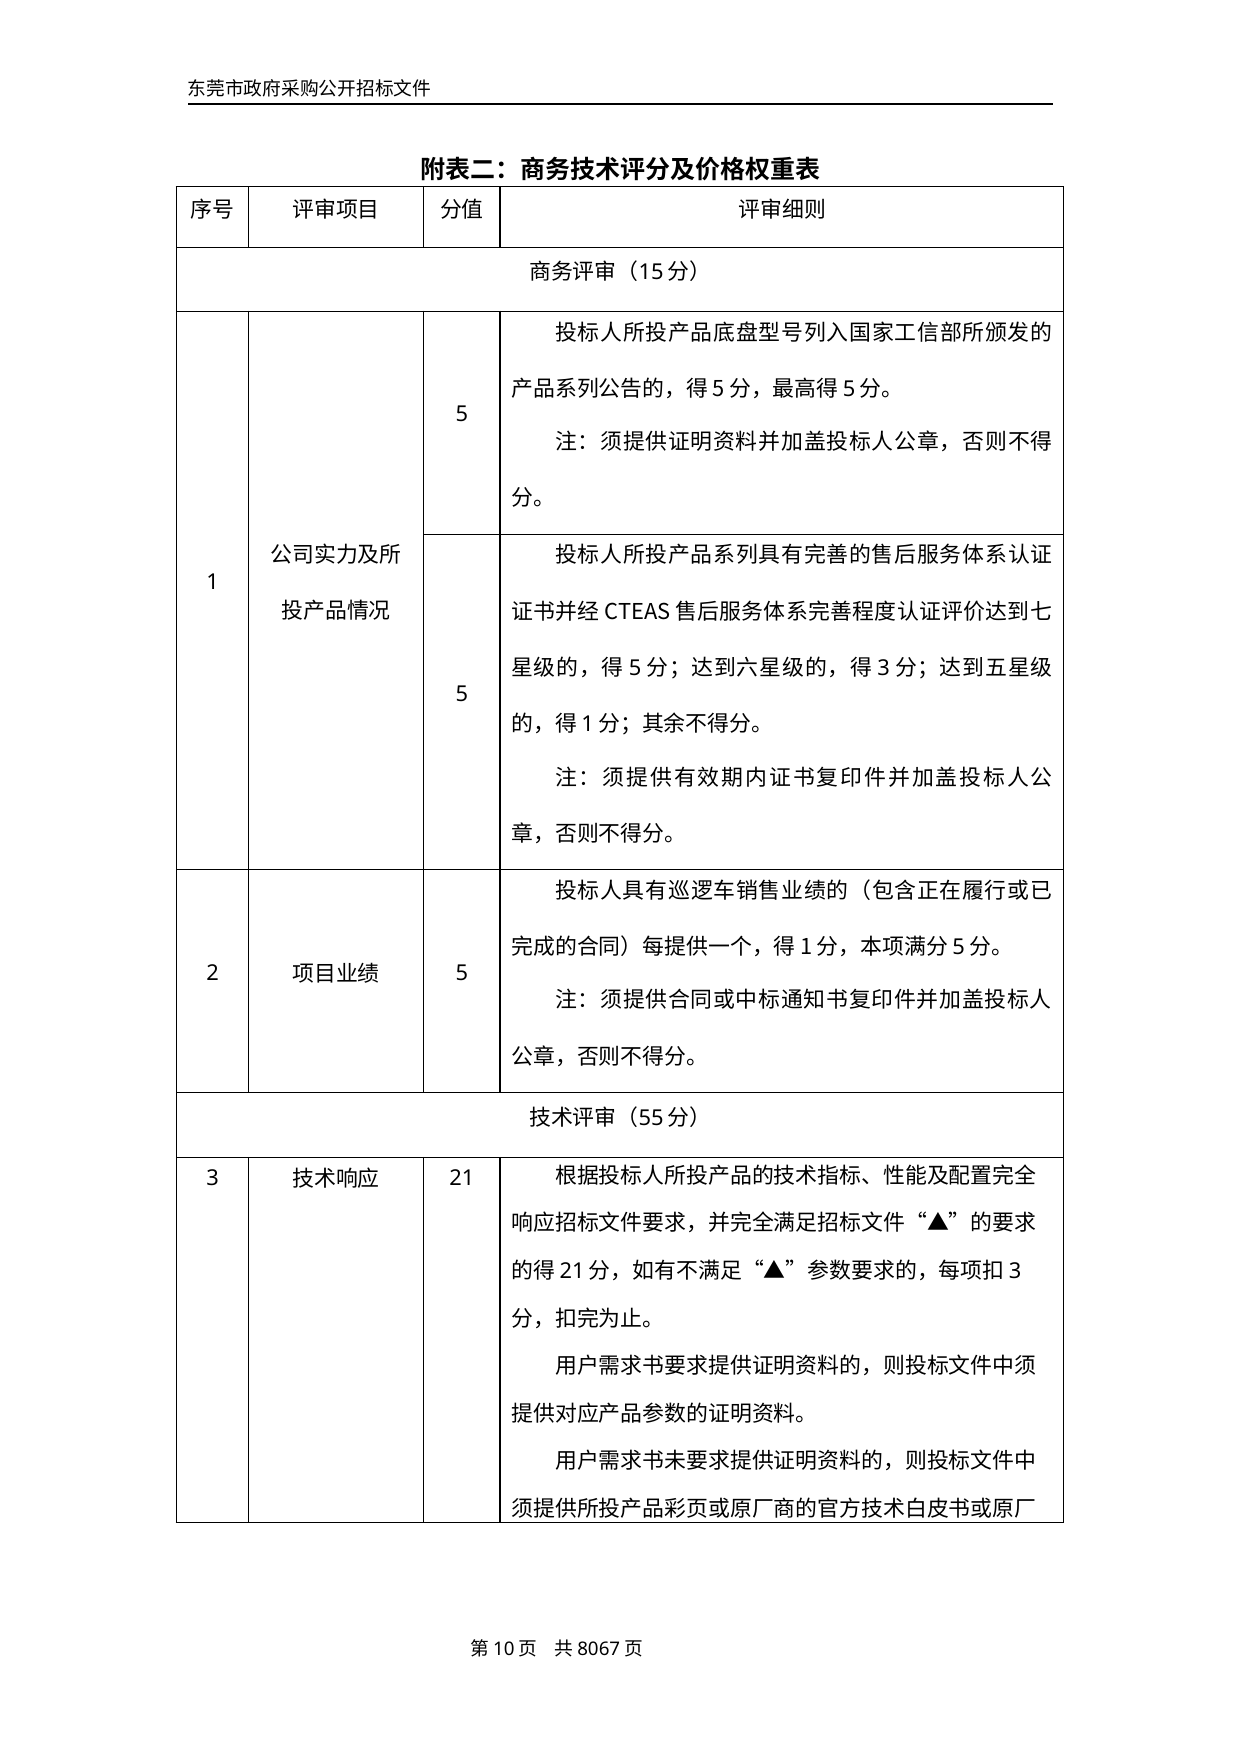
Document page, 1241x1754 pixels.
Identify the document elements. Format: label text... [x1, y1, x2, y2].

table_cell 21 [424, 1158, 499, 1522]
table_cell 1 [177, 312, 248, 869]
table_cell 投标人所投产品底盘型号列入国家工信部所颁发的产品系列公告的，得5分，最高得5分。 注：须提供证明资料并加盖投标人公章，否则不得分。 [501, 312, 1063, 533]
table_cell 投标人具有巡逻车销售业绩的（包含正在履行或已完成的合同）每提供一个，得1分，本项满分5分。 注：须提供合同或中标通知书复印件并加盖投标人公章，否则不得分。 [501, 870, 1063, 1092]
table_cell 项目业绩 [249, 870, 423, 1092]
table_cell 技术响应 [249, 1158, 423, 1522]
table_header 序号 [177, 187, 248, 247]
subtitle 附表二：商务技术评分及价格权重表 [187, 150, 1053, 186]
table_cell 投标人所投产品系列具有完善的售后服务体系认证证书并经CTEAS售后服务体系完善程度认证评价达到七星级的，得5分；达到六星级的，得3分；达到五星级的，得1分；其余不得分。 注：须提供有效期内证书复印件并加盖投标人公章，否则不得分。 [501, 535, 1063, 869]
table_header 分值 [424, 187, 499, 247]
table_cell 2 [177, 870, 248, 1092]
table_cell 3 [177, 1158, 248, 1522]
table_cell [501, 1158, 1063, 1522]
table_header 评审项目 [249, 187, 423, 247]
table_cell 商务评审（15分） [177, 248, 1063, 311]
table_header 评审细则 [501, 187, 1063, 247]
table_cell 5 [424, 312, 499, 533]
table_cell 5 [424, 870, 499, 1092]
table_cell 技术评审（55分） [177, 1093, 1063, 1157]
table_cell 公司实力及所投产品情况 [249, 312, 423, 869]
table_cell 5 [424, 535, 499, 869]
